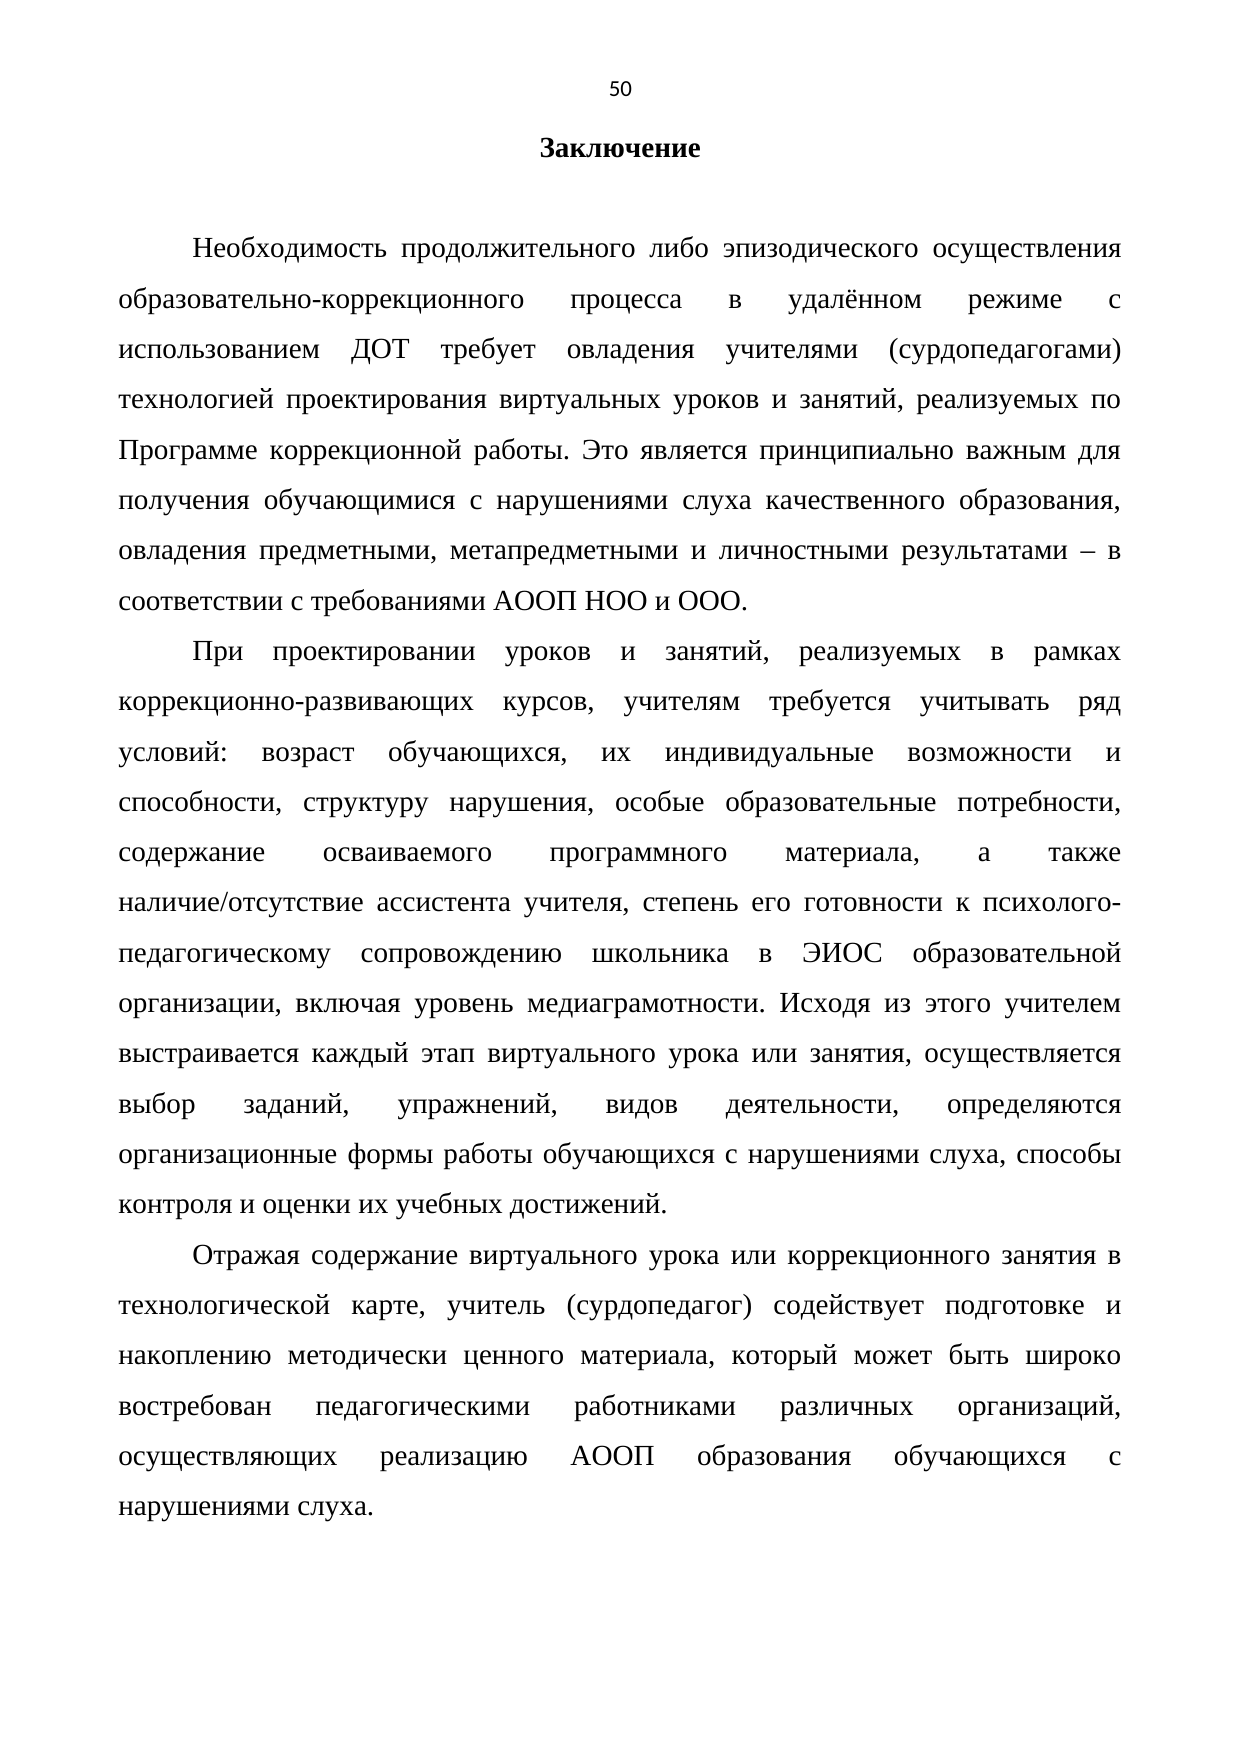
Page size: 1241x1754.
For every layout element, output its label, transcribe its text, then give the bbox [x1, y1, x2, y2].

text Необходимость продолжительного либо эпизодического осуществления образовательно-коррекционного процесса в удалённом режиме с использованием ДОТ требует овладения учителями (сурдопедагогами) технологией проектирования виртуальных уроков и занятий, реализуемых по Программе коррекционной работы. Это является принципиально важным для получения обучающимися с нарушениями слуха качественного образования, овладения предметными, метапредметными и личностными результатами – в соответствии с требованиями АООП НОО и ООО. [118, 231, 1122, 616]
text Заключение [118, 130, 1122, 163]
text Отражая содержание виртуального урока или коррекционного занятия в технологической карте, учитель (сурдопедагог) содействует подготовке и накоплению методически ценного материала, который может быть широко востребован педагогическими работниками различных организаций, осуществляющих реализацию АООП образования обучающихся с нарушениями слуха. [118, 1237, 1122, 1522]
text При проектировании уроков и занятий, реализуемых в рамках коррекционно-развивающих курсов, учителям требуется учитывать ряд условий: возраст обучающихся, их индивидуальные возможности и способности, структуру нарушения, особые образовательные потребности, содержание осваиваемого программного материала, а также наличие/отсутствие ассистента учителя, степень его готовности к психолого-педагогическому сопровождению школьника в ЭИОС образовательной организации, включая уровень медиаграмотности. Исходя из этого учителем выстраивается каждый этап виртуального урока или занятия, осуществляется выбор заданий, упражнений, видов деятельности, определяются организационные формы работы обучающихся с нарушениями слуха, способы контроля и оценки их учебных достижений. [118, 633, 1122, 1220]
